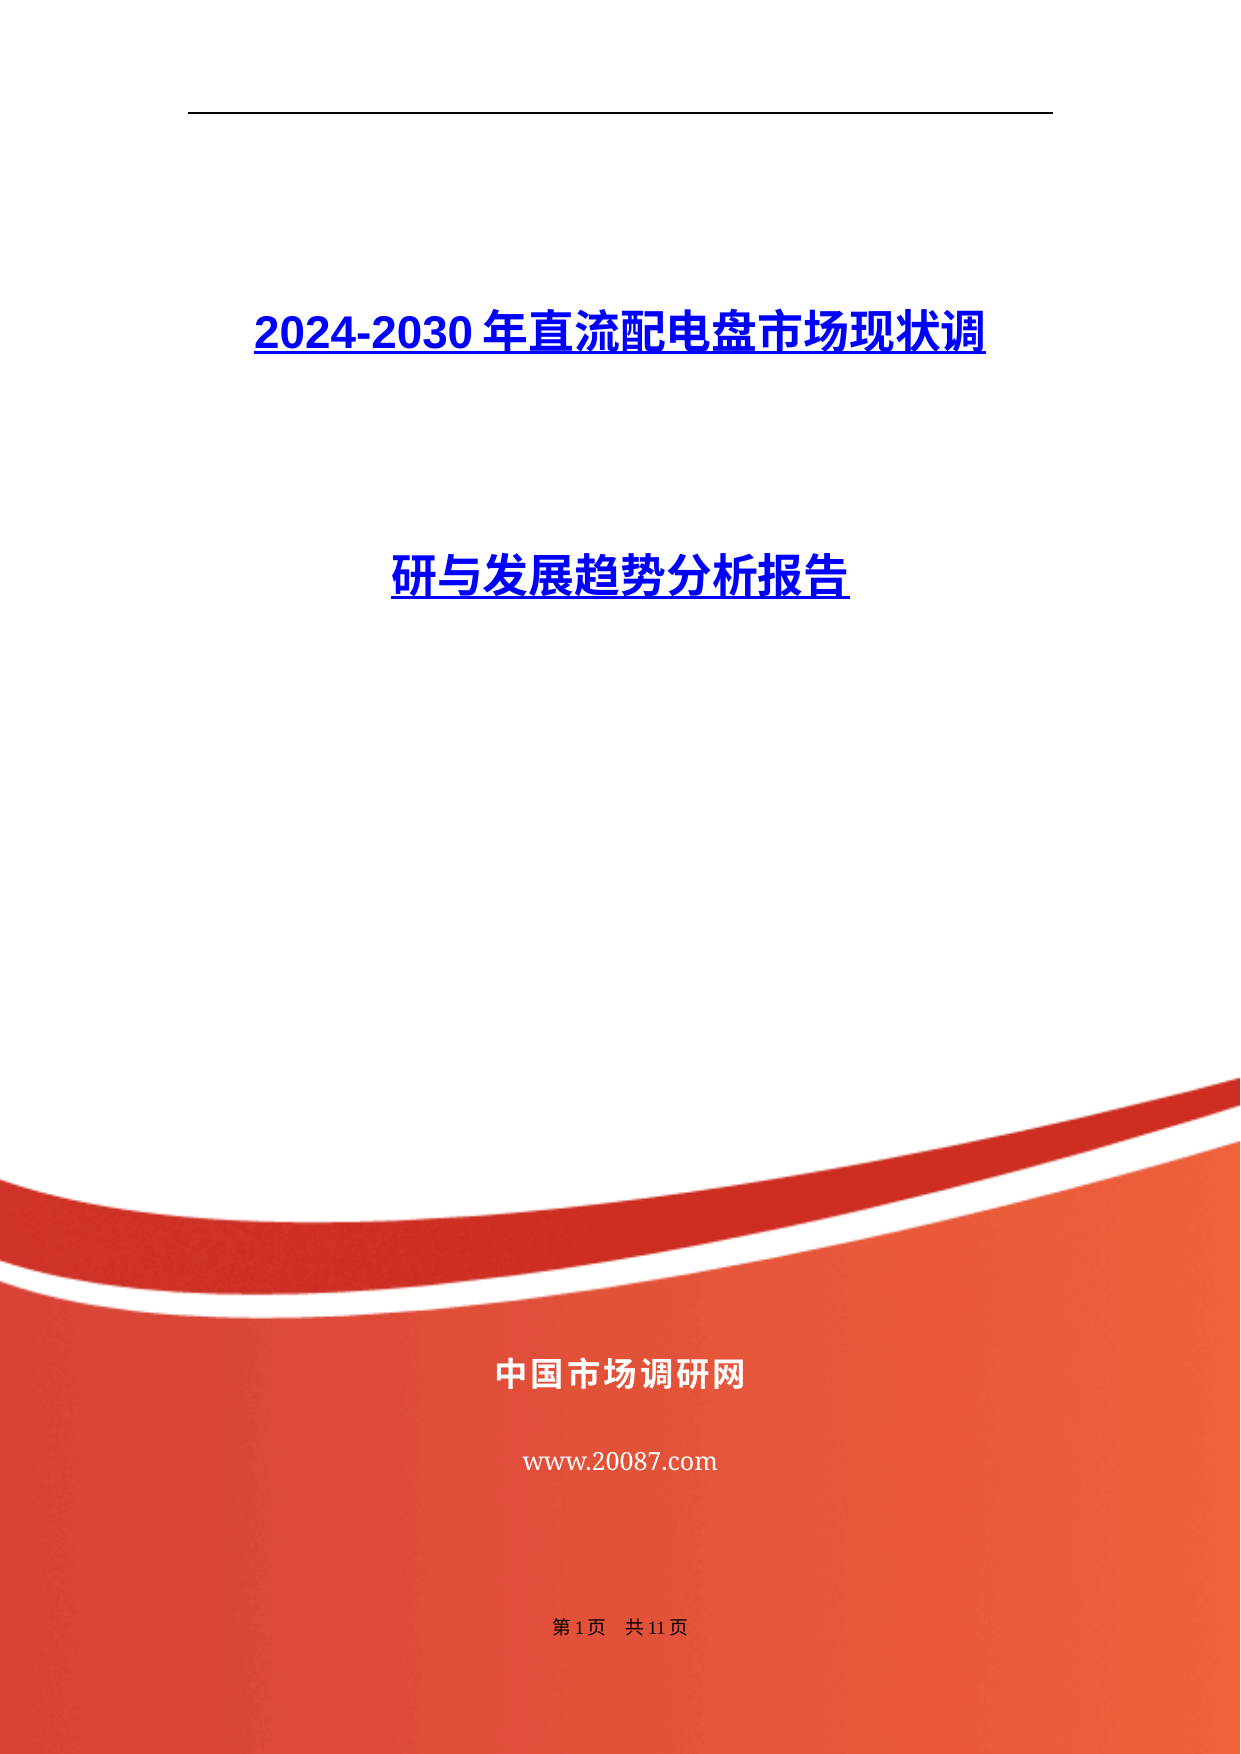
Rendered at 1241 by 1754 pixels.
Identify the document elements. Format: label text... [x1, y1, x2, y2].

picture [0, 1006, 1241, 1754]
subtitle 中国市场调研网 [187, 1339, 1053, 1404]
text www.20087.com [187, 1428, 1053, 1493]
table_header 2024-2030年直流配电盘市场现状调研与发展趋势分析报告 [188, 207, 1053, 773]
